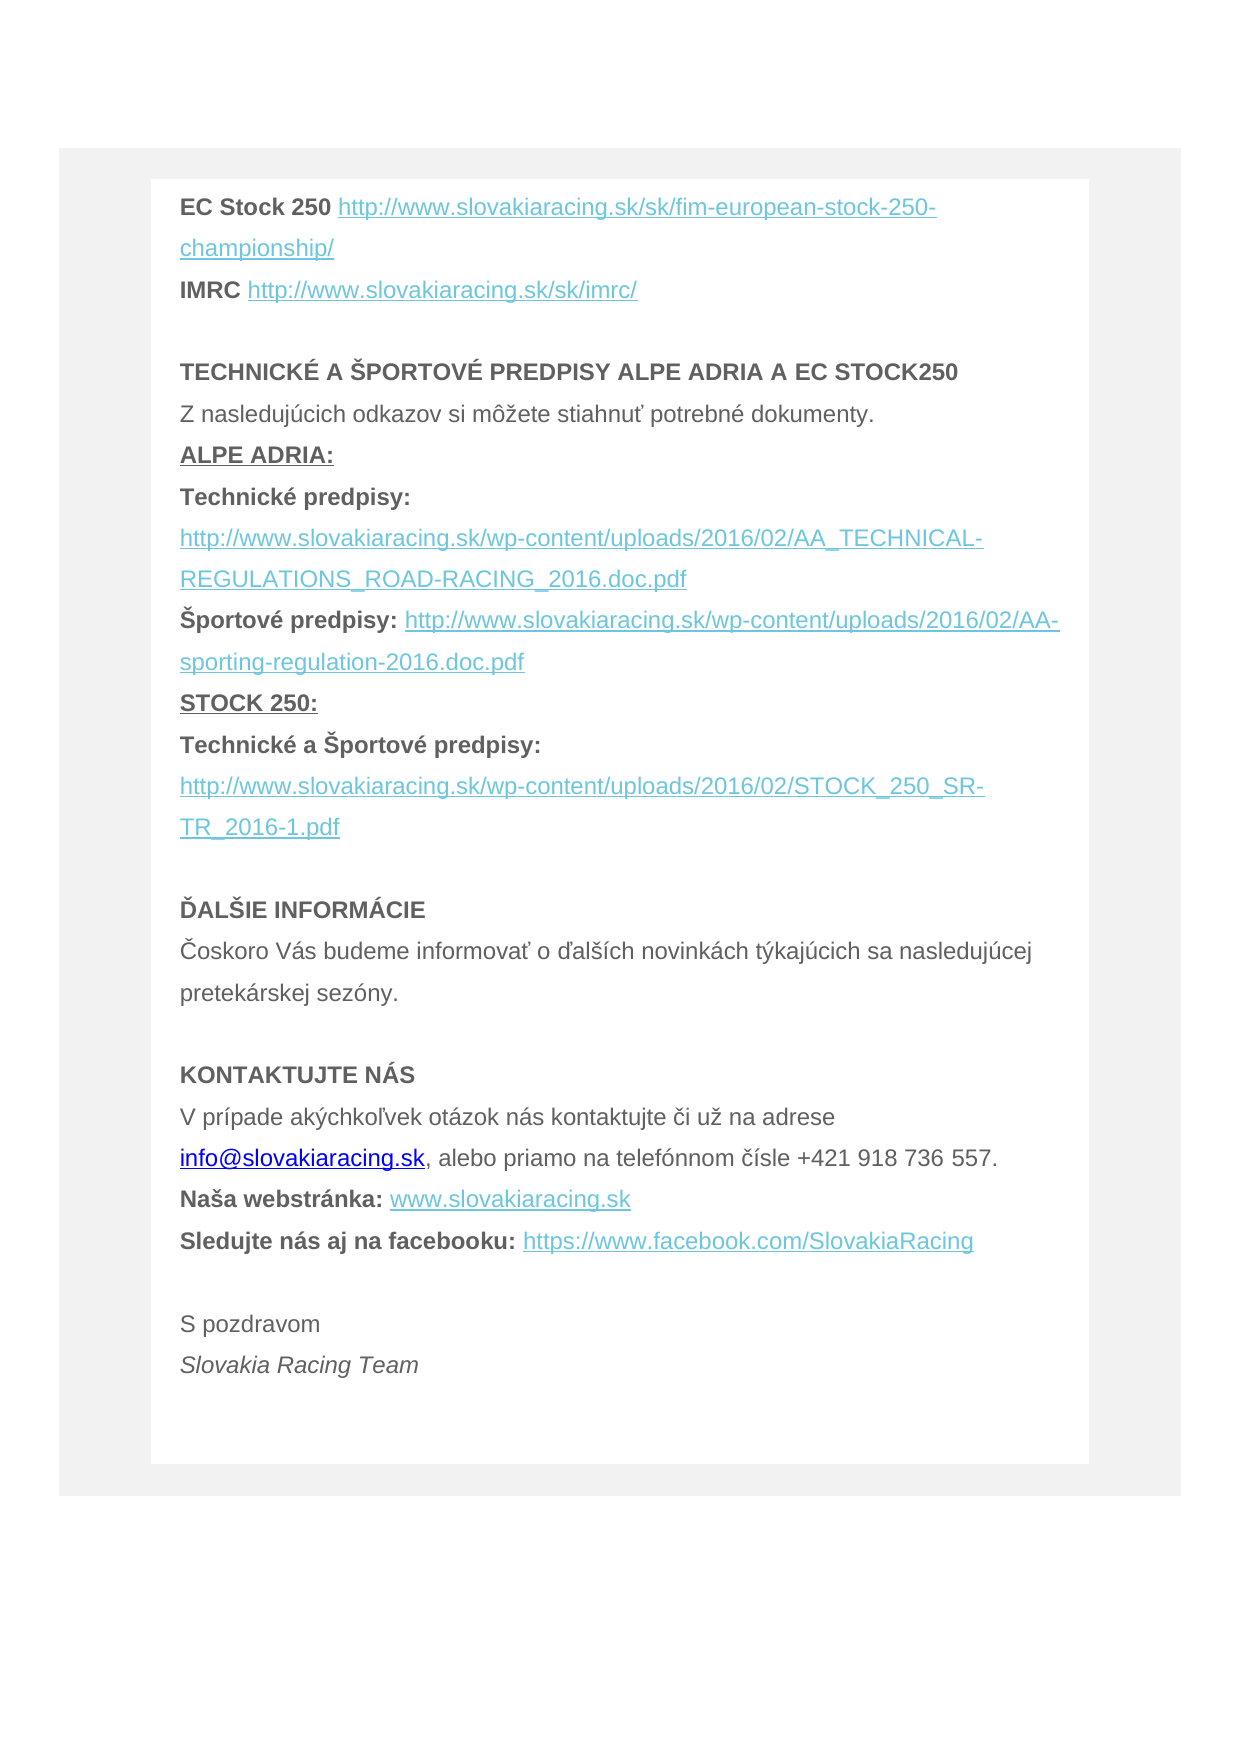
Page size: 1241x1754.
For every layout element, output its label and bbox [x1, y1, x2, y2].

table_header [59, 148, 1181, 1496]
